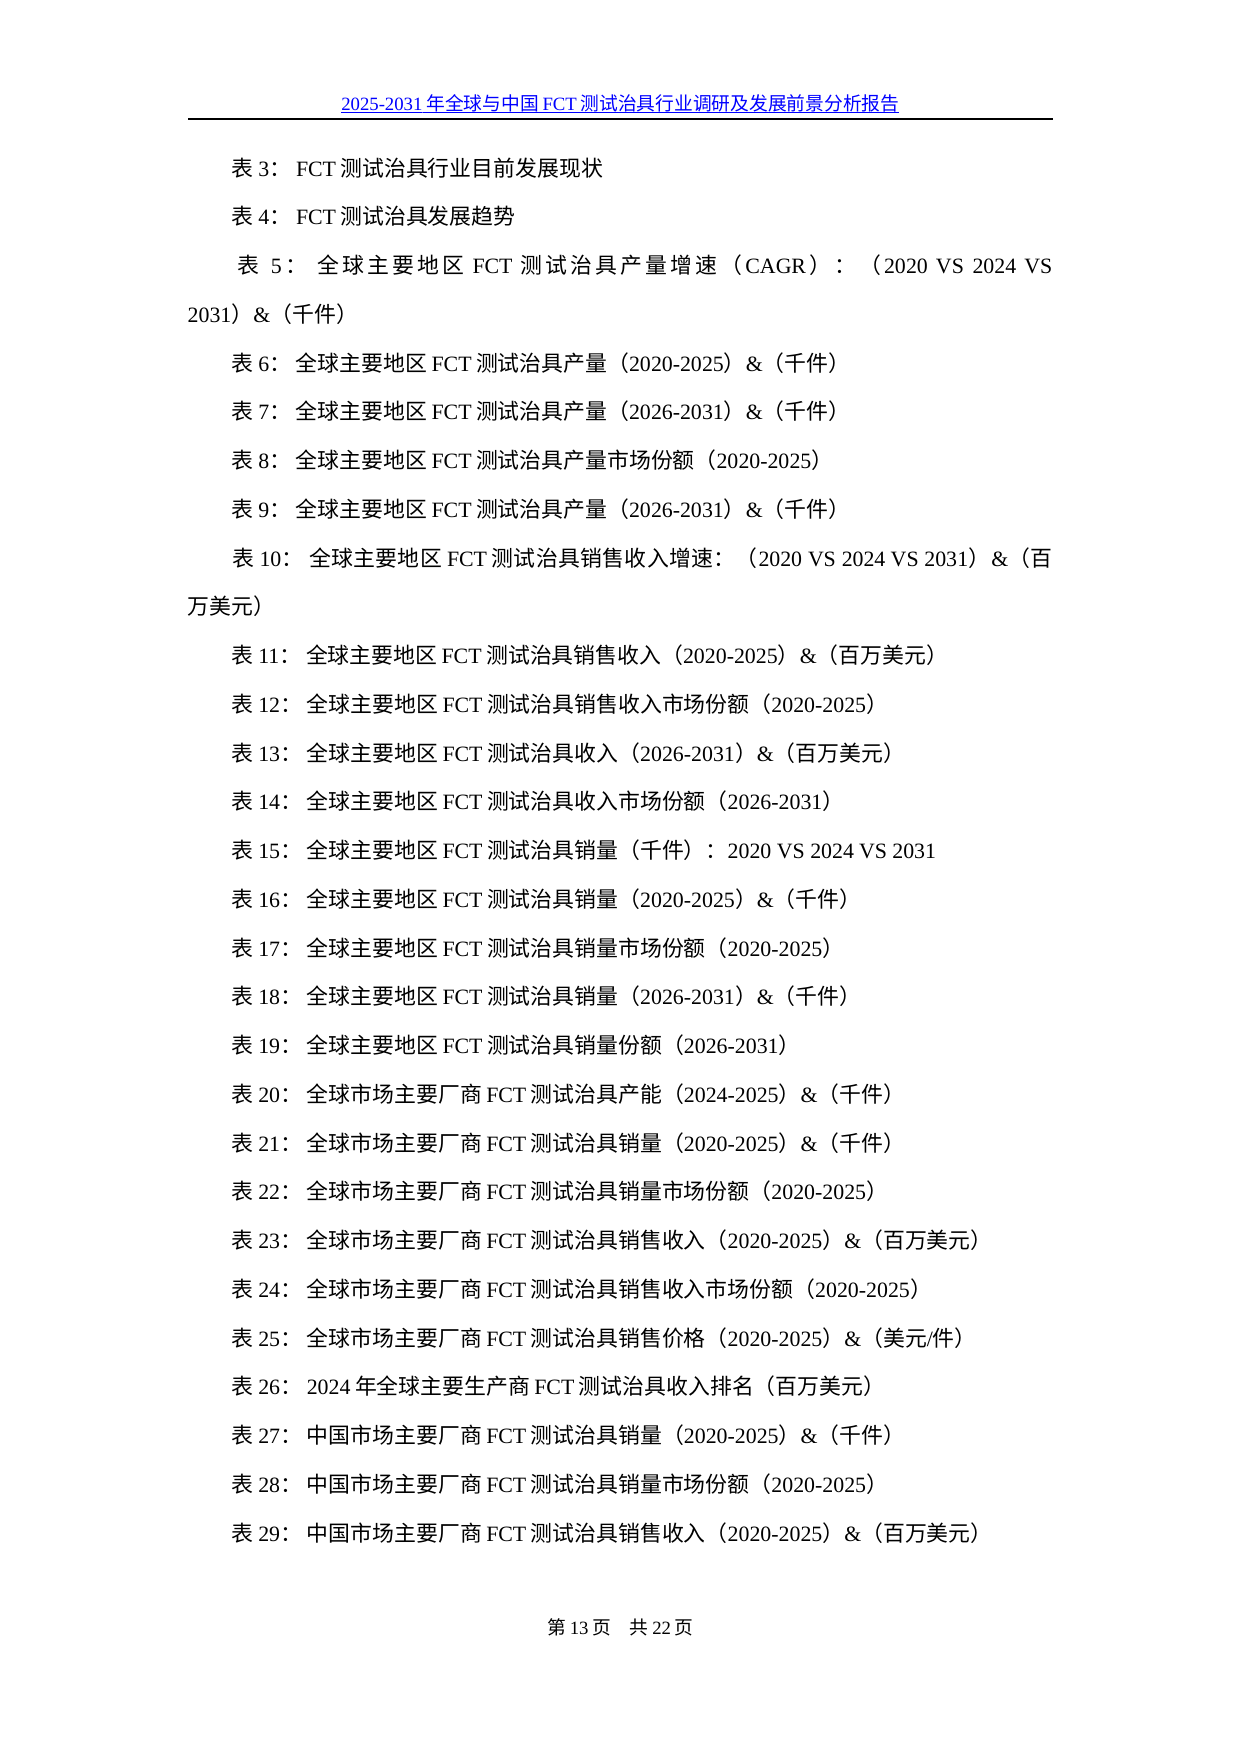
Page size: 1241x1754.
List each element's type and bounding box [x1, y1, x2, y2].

text [187, 150, 1053, 1548]
